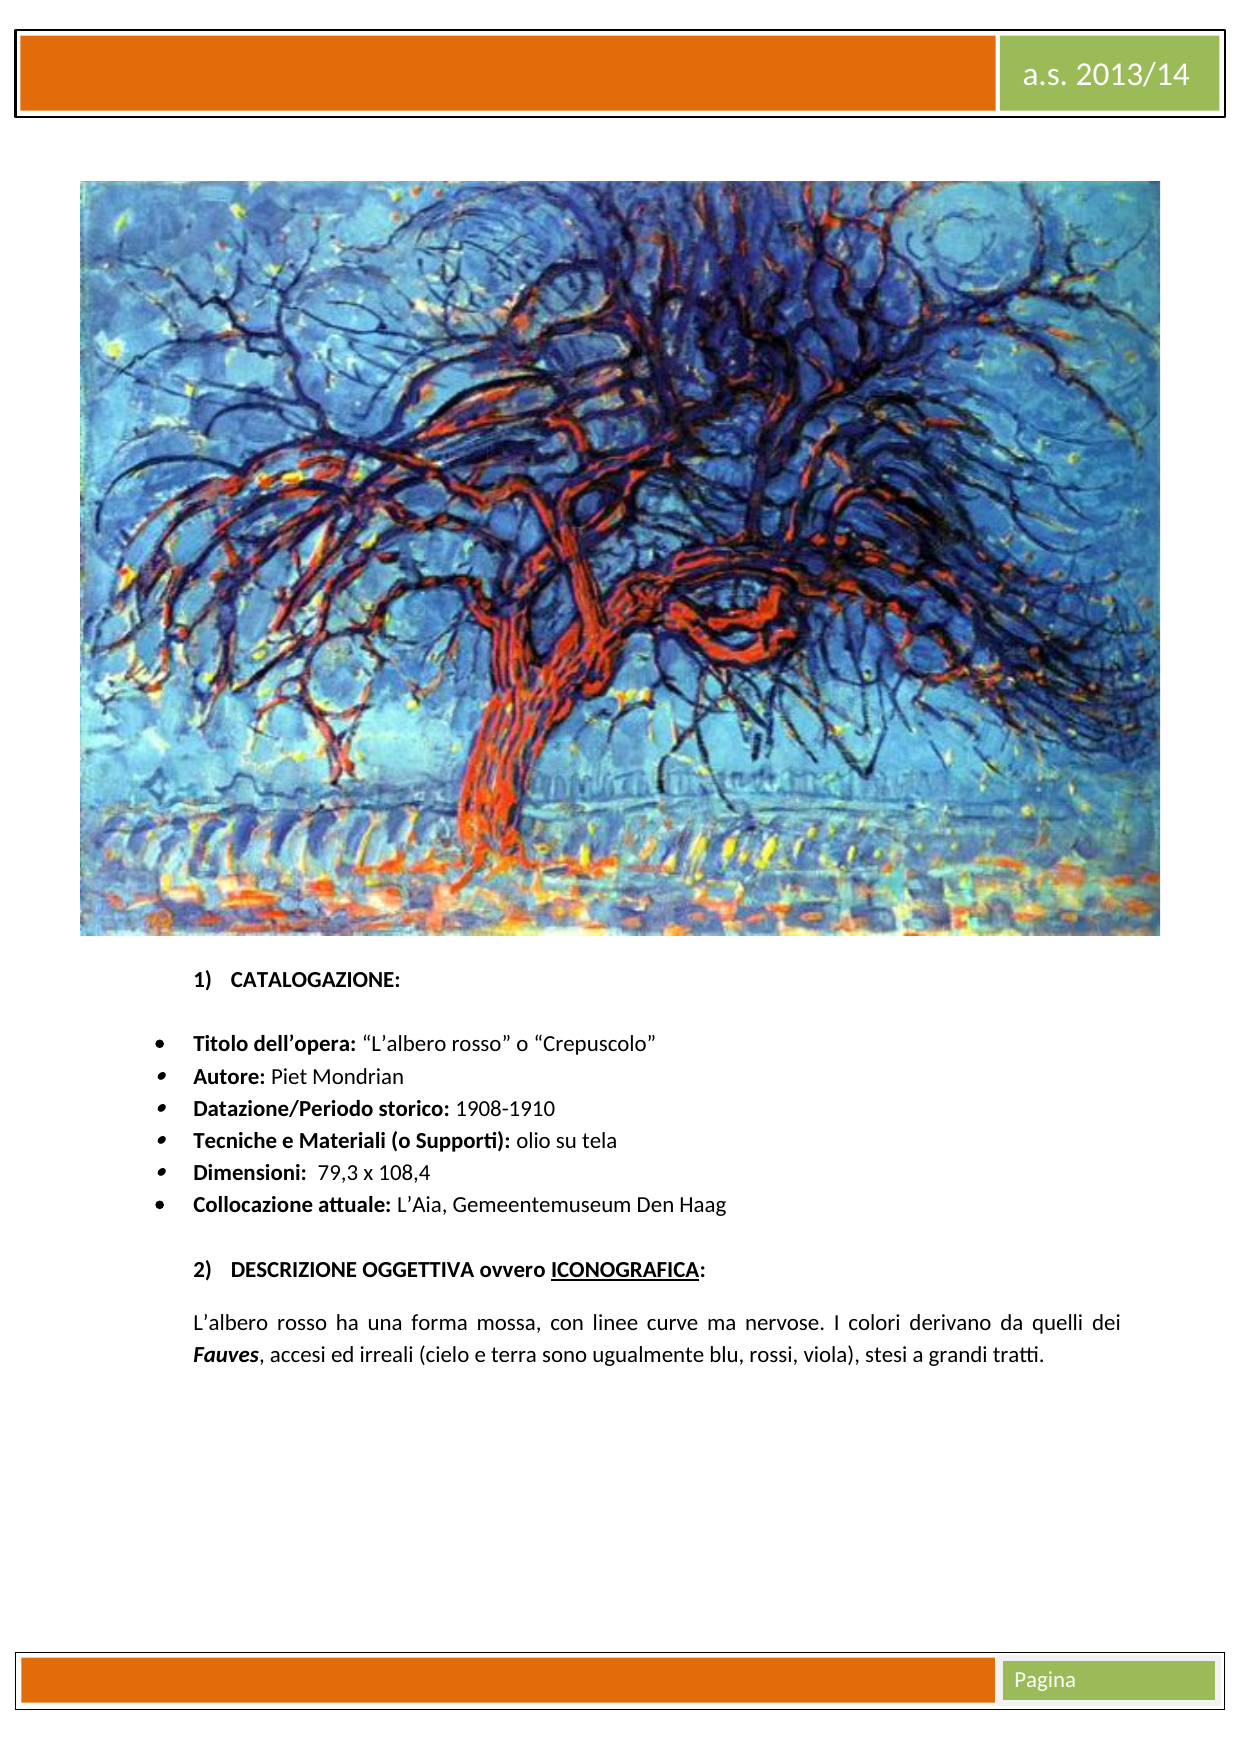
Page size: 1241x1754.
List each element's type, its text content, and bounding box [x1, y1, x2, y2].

picture [80, 181, 1161, 936]
list CATALOGAZIONE: [193, 936, 1122, 993]
list Tecniche e Materiali (o Supporti): olio su tela [156, 1126, 1122, 1154]
list Autore: Piet Mondrian [156, 1062, 1122, 1090]
list Dimensioni: 79,3 x 108,4 [156, 1158, 1122, 1186]
list Datazione/Periodo storico: 1908-1910 [156, 1094, 1122, 1122]
list Collocazione attuale: L’Aia, Gemeentemuseum Den Haag [156, 1191, 1122, 1218]
list DESCRIZIONE OGGETTIVA ovvero ICONOGRAFICA: [193, 1255, 1122, 1283]
text L’albero rosso ha una forma mossa, con linee curve ma nervose. I colori derivano da quelli dei Fauves, accesi ed irreali (cielo e terra sono ugualmente blu, rossi, viola), stesi a grandi tratti. [193, 1308, 1122, 1368]
list Titolo dell’opera: “L’albero rosso” o “Crepuscolo” [156, 1029, 1122, 1058]
